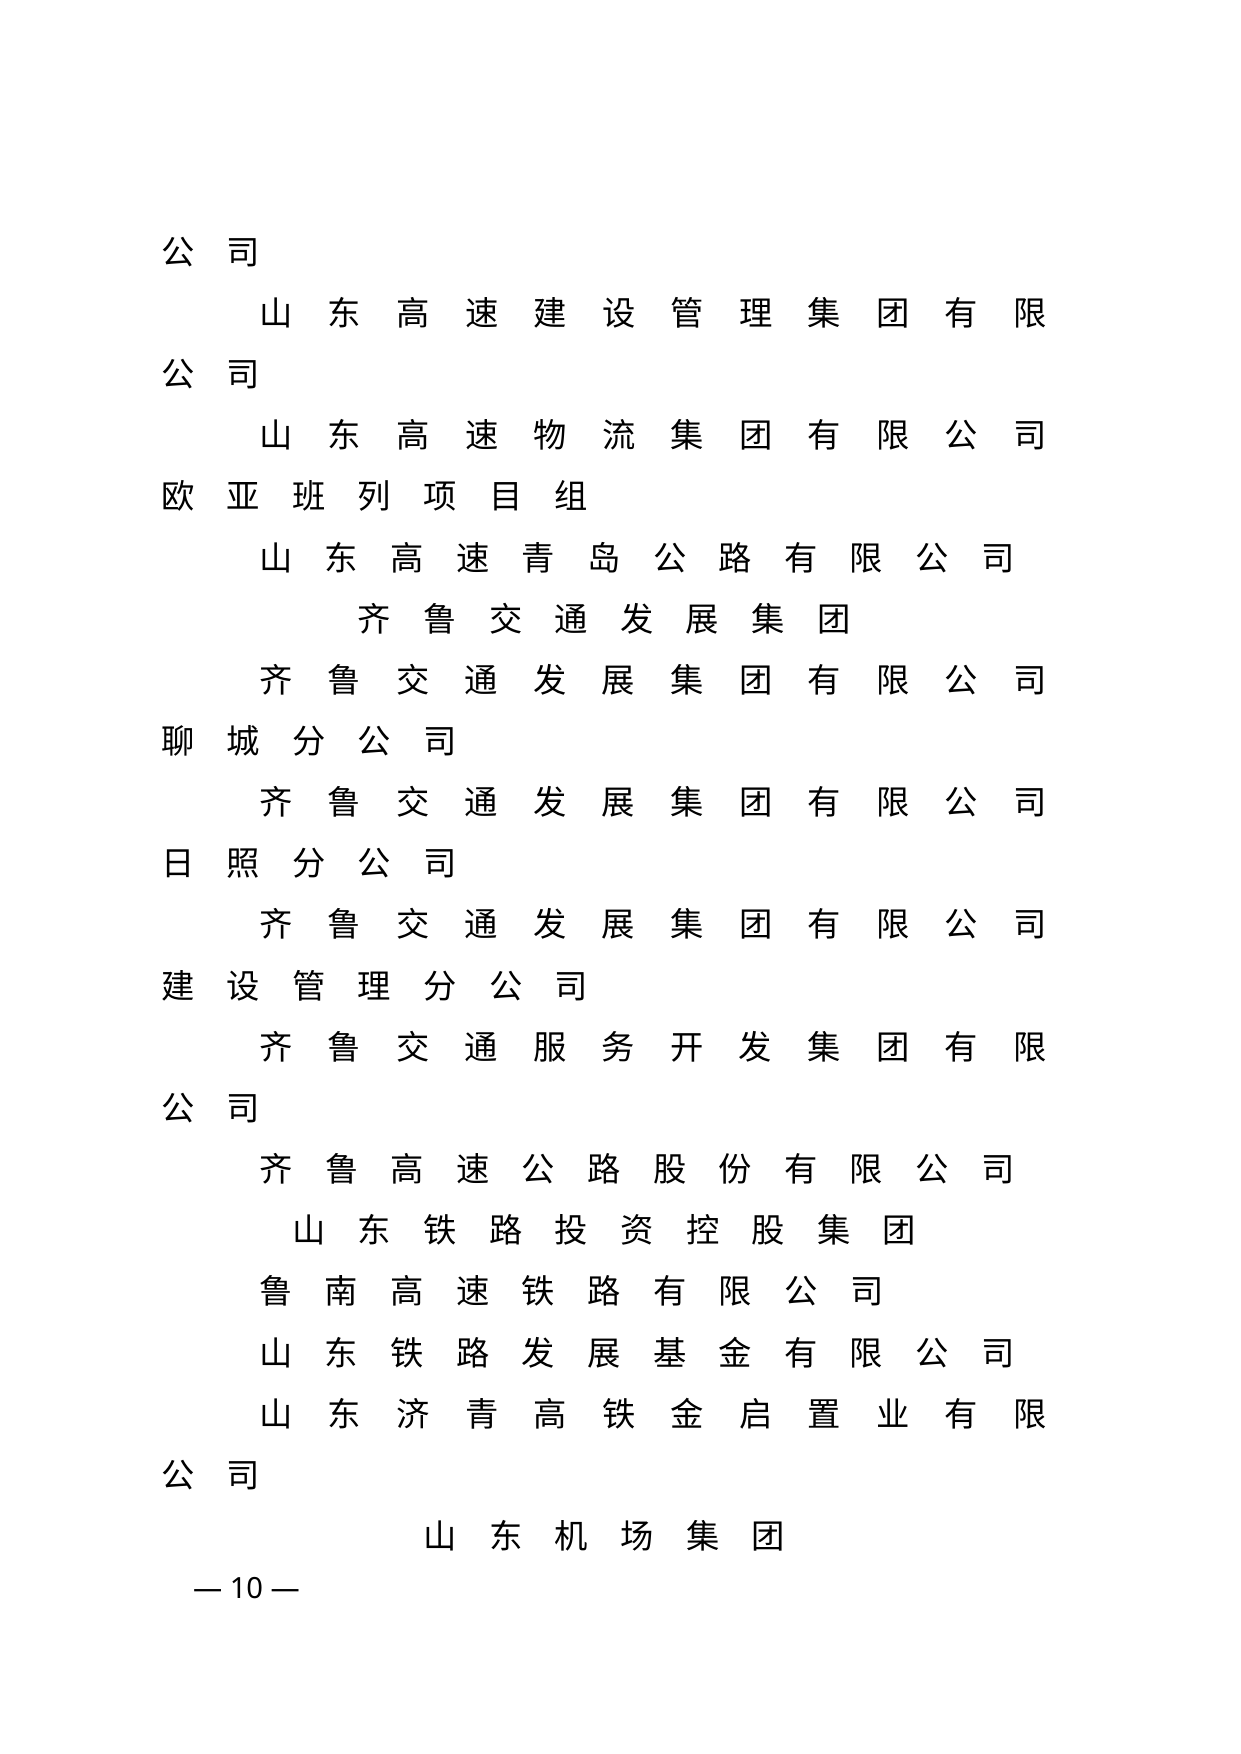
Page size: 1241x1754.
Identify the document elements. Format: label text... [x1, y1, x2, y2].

text 山东济青高铁金启置业有限公司 [161, 1381, 1079, 1503]
text 山东铁路发展基金有限公司 [161, 1320, 1079, 1381]
text 齐鲁高速公路股份有限公司 [161, 1136, 1079, 1197]
text 山东高速物流集团有限公司欧亚班列项目组 [161, 403, 1079, 525]
text 齐鲁交通发展集团有限公司建设管理分公司 [161, 892, 1079, 1014]
text 山东机场集团 [161, 1503, 1079, 1564]
text 齐鲁交通发展集团有限公司聊城分公司 [161, 647, 1079, 769]
text 山东铁路投资控股集团 [161, 1197, 1079, 1259]
text 山东高速路桥集团股份有限公司 [161, 219, 1079, 280]
text 山东高速建设管理集团有限公司 [161, 280, 1079, 403]
text 山东高速青岛公路有限公司 [161, 525, 1079, 586]
text 鲁南高速铁路有限公司 [161, 1259, 1079, 1320]
text 齐鲁交通发展集团 [161, 586, 1079, 647]
text 齐鲁交通服务开发集团有限公司 [161, 1014, 1079, 1136]
text 齐鲁交通发展集团有限公司日照分公司 [161, 769, 1079, 892]
